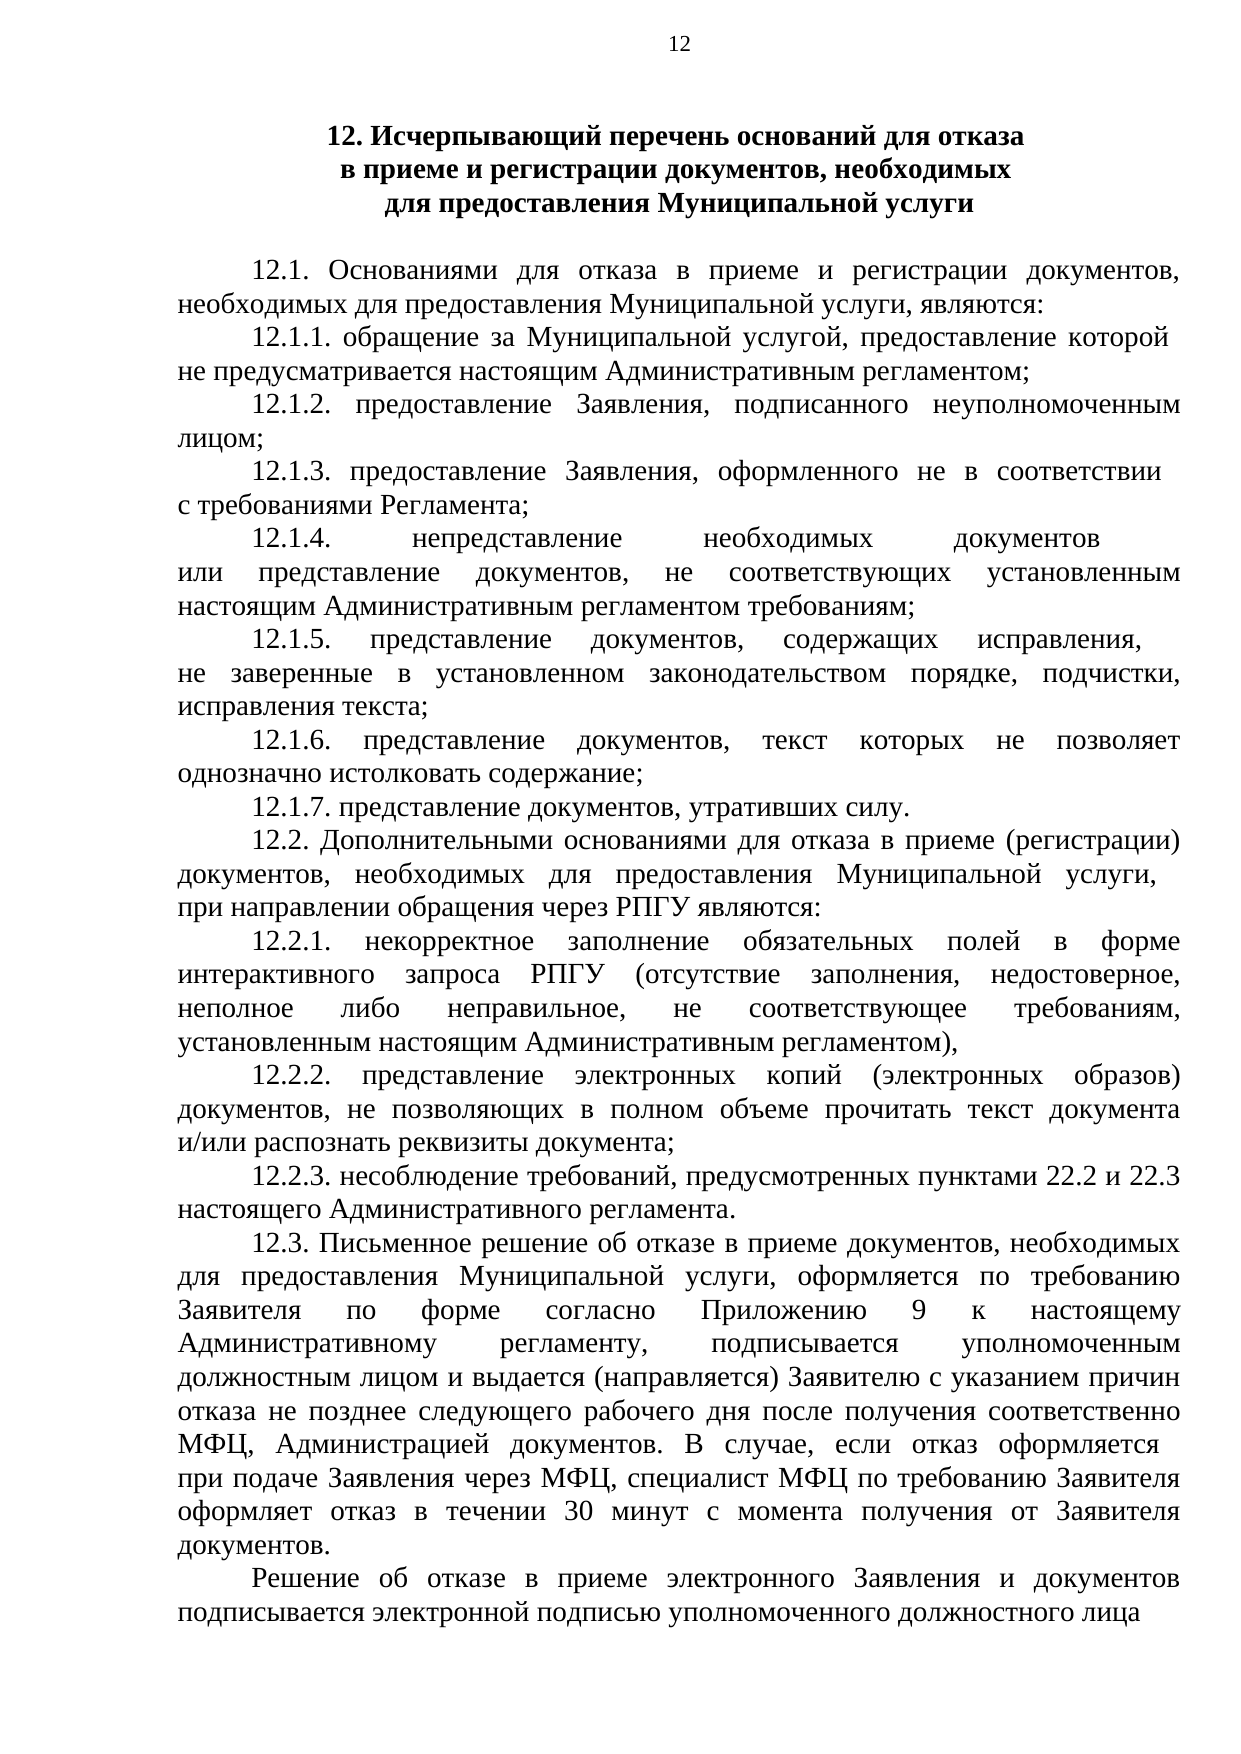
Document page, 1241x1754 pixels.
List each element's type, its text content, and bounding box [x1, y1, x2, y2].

text 12.1.4. непредставление необходимых документов или представление документов, не соответствующих установленным настоящим Административным регламентом требованиям; [177, 521, 1181, 621]
text 12.1.3. предоставление Заявления, оформленного не в соответствии с требованиями Регламента; [177, 453, 1181, 521]
text 12.2.3. несоблюдение требований, предусмотренных пунктами 22.2 и 22.3 настоящего Административного регламента. [177, 1158, 1181, 1225]
text 12. Исчерпывающий перечень оснований для отказа в приеме и регистрации документов, необходимых для предоставления Муниципальной услуги [177, 118, 1181, 219]
text 12.1.1. обращение за Муниципальной услугой, предоставление которой не предусматривается настоящим Административным регламентом; [177, 319, 1181, 386]
text 12.1.7. представление документов, утративших силу. [177, 789, 1181, 822]
text 12.2.1. некорректное заполнение обязательных полей в форме интерактивного запроса РПГУ (отсутствие заполнения, недостоверное, неполное либо неправильное, не соответствующее требованиям, установленным настоящим Административным регламентом), [177, 923, 1181, 1057]
text 12.1.6. представление документов, текст которых не позволяет однозначно истолковать содержание; [177, 722, 1181, 789]
text 12.1.5. представление документов, содержащих исправления, не заверенные в установленном законодательством порядке, подчистки, исправления текста; [177, 621, 1181, 722]
text 12.3. Письменное решение об отказе в приеме документов, необходимых для предоставления Муниципальной услуги, оформляется по требованию Заявителя по форме согласно Приложению 9 к настоящему Административному регламенту, подписывается уполномоченным должностным лицом и выдается (направляется) Заявителю с указанием причин отказа не позднее следующего рабочего дня после получения соответственно МФЦ, Администрацией документов. В случае, если отказ оформляется при подаче Заявления через МФЦ, специалист МФЦ по требованию Заявителя оформляет отказ в течении 30 минут с момента получения от Заявителя документов. [177, 1225, 1181, 1560]
text 12.2. Дополнительными основаниями для отказа в приеме (регистрации) документов, необходимых для предоставления Муниципальной услуги, при направлении обращения через РПГУ являются: [177, 822, 1181, 923]
text 12.1. Основаниями для отказа в приеме и регистрации документов, необходимых для предоставления Муниципальной услуги, являются: [177, 252, 1181, 319]
list Решение об отказе в приеме электронного Заявления и документов подписывается электронной подписью уполномоченного должностного лица [177, 1560, 1181, 1627]
text 12.2.2. представление электронных копий (электронных образов) документов, не позволяющих в полном объеме прочитать текст документа и/или распознать реквизиты документа; [177, 1057, 1181, 1158]
text 12.1.2. предоставление Заявления, подписанного неуполномоченным лицом; [177, 386, 1181, 453]
